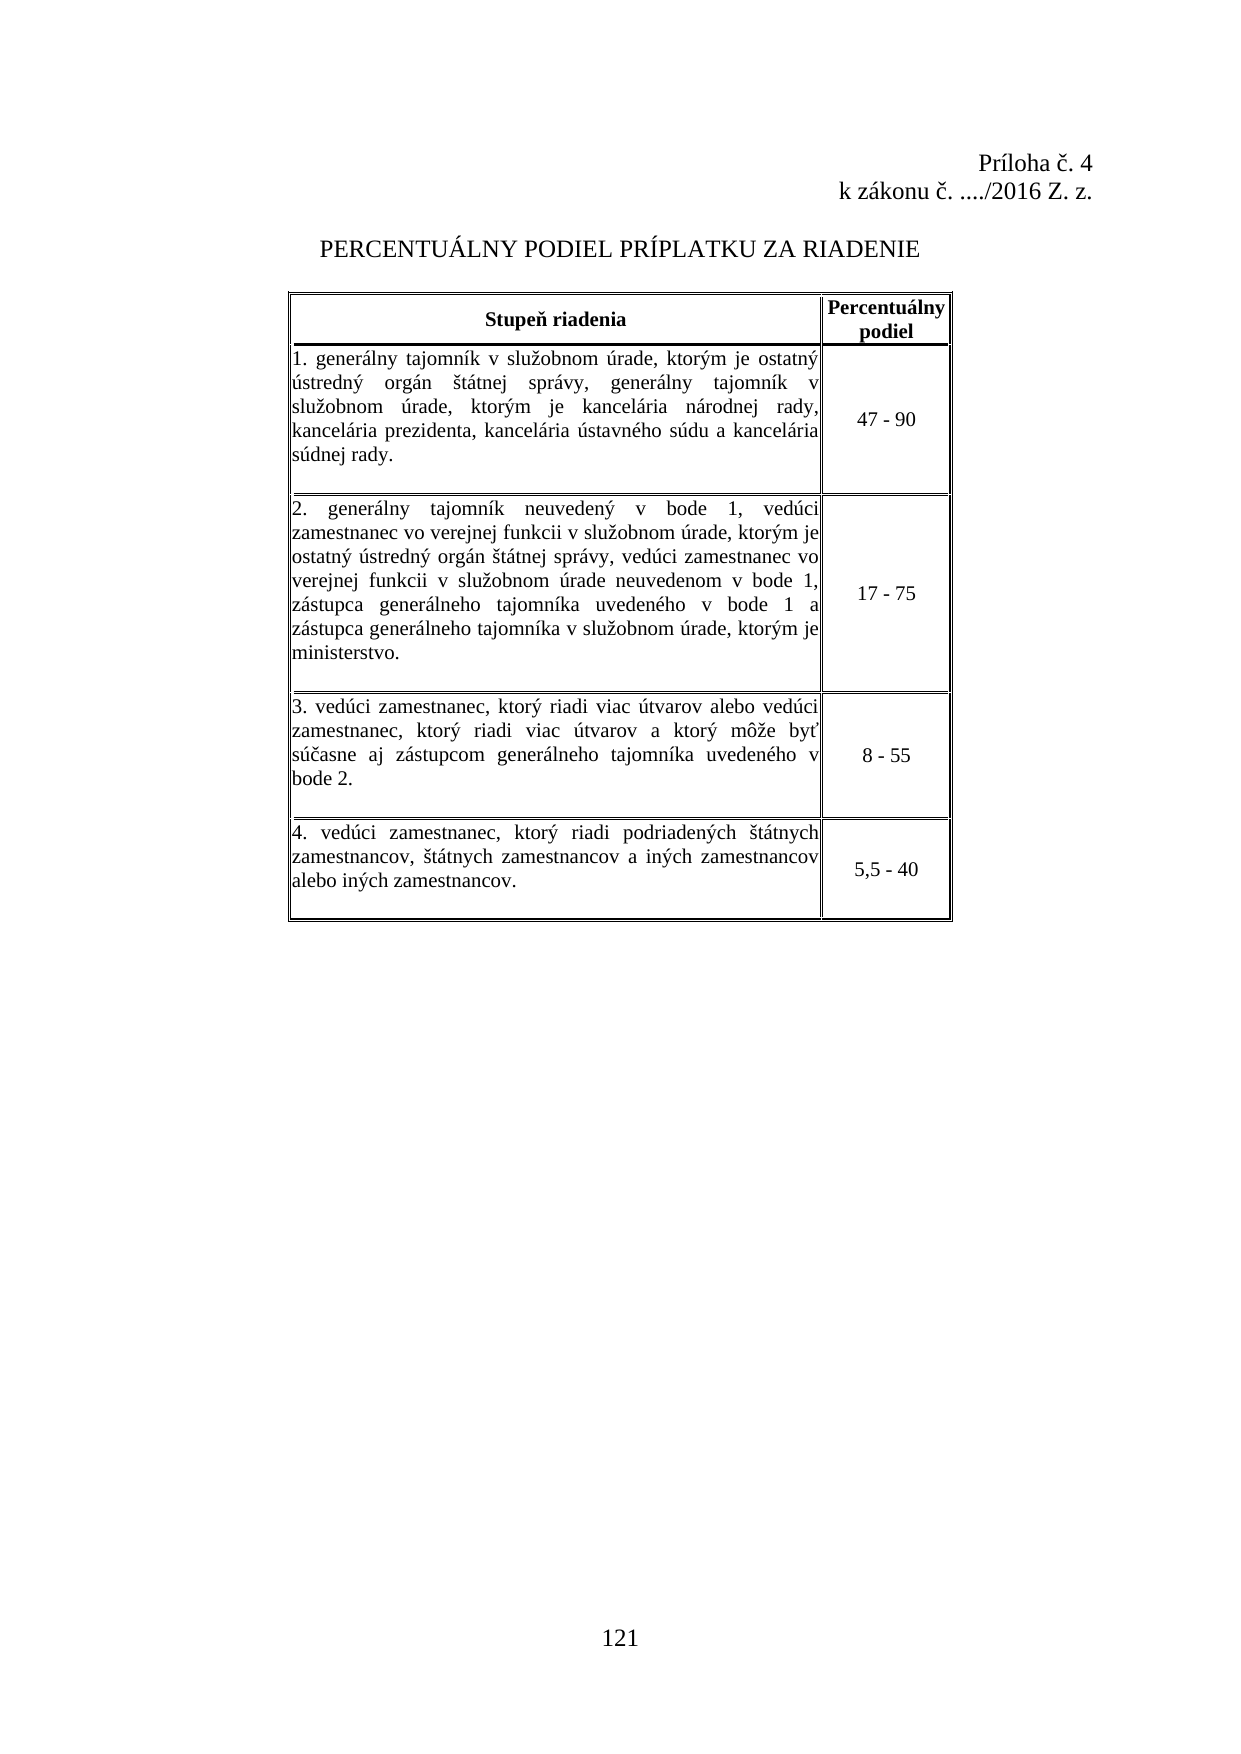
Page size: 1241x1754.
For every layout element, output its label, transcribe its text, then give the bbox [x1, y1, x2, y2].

table_cell 8 - 55 [822, 691, 951, 817]
table_header Stupeň riadenia [291, 295, 822, 343]
table_cell 17 - 75 [822, 493, 951, 691]
table_cell 3. vedúci zamestnanec, ktorý riadi viac útvarov alebo vedúci zamestnanec, ktorý riadi viac útvarov a ktorý môže byť súčasne aj zástupcom generálneho tajomníka uvedeného v bode 2. [289, 691, 822, 817]
table_cell 1. generálny tajomník v služobnom úrade, ktorým je ostatný ústredný orgán štátnej správy, generálny tajomník v služobnom úrade, ktorým je kancelária národnej rady, kancelária prezidenta, kancelária ústavného súdu a kancelária súdnej rady. [289, 343, 820, 493]
table_cell 47 - 90 [823, 343, 951, 493]
table_header Percentuálny podiel [822, 295, 949, 343]
text k zákonu č. ..../2016 Z. z. [148, 176, 1092, 205]
table_cell 4. vedúci zamestnanec, ktorý riadi podriadených štátnych zamestnancov, štátnych zamestnancov a iných zamestnancov alebo iných zamestnancov. [289, 817, 822, 918]
table_cell 2. generálny tajomník neuvedený v bode 1, vedúci zamestnanec vo verejnej funkcii v služobnom úrade, ktorým je ostatný ústredný orgán štátnej správy, vedúci zamestnanec vo verejnej funkcii v služobnom úrade neuvedenom v bode 1, zástupca generálneho tajomníka uvedeného v bode 1 a zástupca generálneho tajomníka v služobnom úrade, ktorým je ministerstvo. [289, 493, 822, 691]
text PERCENTUÁLNY PODIEL PRÍPLATKU ZA RIADENIE [148, 234, 1092, 263]
table_cell 5,5 - 40 [822, 817, 951, 918]
text Príloha č. 4 [148, 148, 1092, 176]
